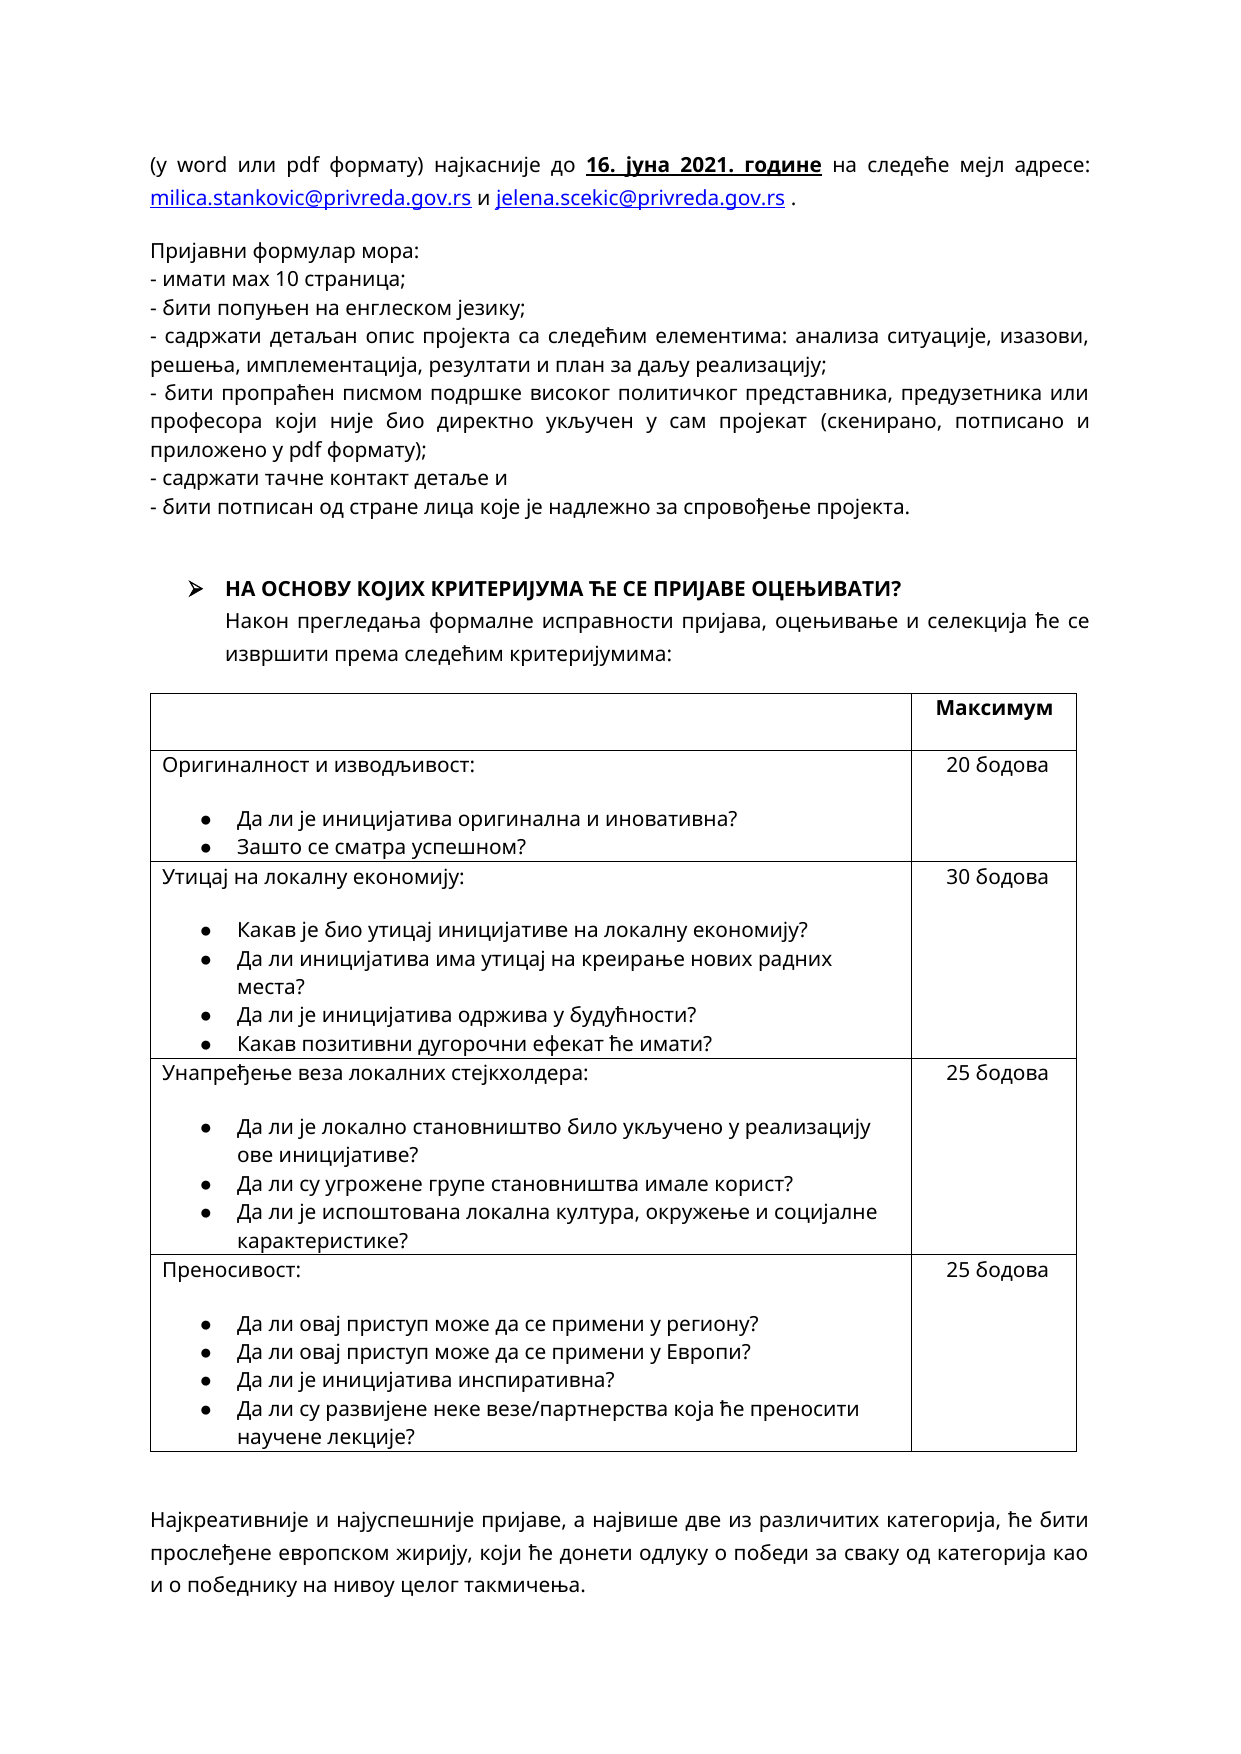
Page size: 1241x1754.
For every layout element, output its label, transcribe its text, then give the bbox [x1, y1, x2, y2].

text Пријавни формулар мора: [150, 236, 1090, 264]
list НА ОСНОВУ КОЈИХ КРИТЕРИЈУМА ЋЕ СЕ ПРИЈАВЕ ОЦЕЊИВАТИ? [187, 574, 1090, 602]
table_header [151, 694, 911, 749]
text Најкреативније и најуспешније пријаве, а највише две из различитих категорија, ће бити прослеђене европском жирију, који ће донети одлуку о победи за сваку од категорија као и о победнику на нивоу целог такмичења. [150, 1505, 1090, 1599]
text - бити попуњен на енглеском језику; [150, 293, 1090, 321]
table_cell 30 бодова [912, 862, 1076, 1057]
table_cell Утицај на локалну економију: Какав је био утицај иницијативе на локалну економију? Да ли иницијатива има утицај на креирање нових радних места? Да ли је иницијатива одржива у будућности? Какав позитивни дугорочни ефекат ће имати? [151, 862, 911, 1057]
table_cell Унапређење веза локалних стејкхолдера: Да ли је локално становништво било укључено у реализацију ове иницијативе? Да ли су угрожене групе становништва имале корист? Да ли је испоштована локална култура, окружење и социјалне карактеристике? [151, 1059, 911, 1254]
table_cell Преносивост: Да ли овај приступ може да се примени у региону? Да ли овај приступ може да се примени у Европи? Да ли је иницијатива инспиративна? Да ли су развијене неке везе/партнерства која ће преносити научене лекције? [151, 1255, 911, 1451]
text - бити потписан од стране лица које је надлежно за спровођење пројекта. [150, 492, 1090, 520]
text - бити пропраћен писмом подршке високог политичког представника, предузетника или професора који није био директно укључен у сам пројекат (скенирано, потписано и приложено у pdf формату); [150, 378, 1090, 463]
table_cell 25 бодова [912, 1255, 1076, 1451]
table_header Максимум [912, 694, 1076, 749]
text - садржати детаљан опис пројекта са следећим елементима: анализа ситуације, изазови, решења, имплементација, резултати и план за даљу реализацију; [150, 321, 1090, 378]
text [150, 150, 1090, 211]
text - садржати тачне контакт детаље и [150, 463, 1090, 492]
table_cell 20 бодова [912, 751, 1076, 861]
list Након прегледања формалне исправности пријава, оцењивање и селекција ће се извршити према следећим критеријумима: [225, 606, 1090, 667]
table_cell Оригиналност и изводљивост: Да ли је иницијатива оригинална и иновативна? Зашто се сматра успешном? [151, 751, 911, 861]
text - имати маx 10 страница; [150, 264, 1090, 293]
table_cell 25 бодова [912, 1059, 1076, 1254]
